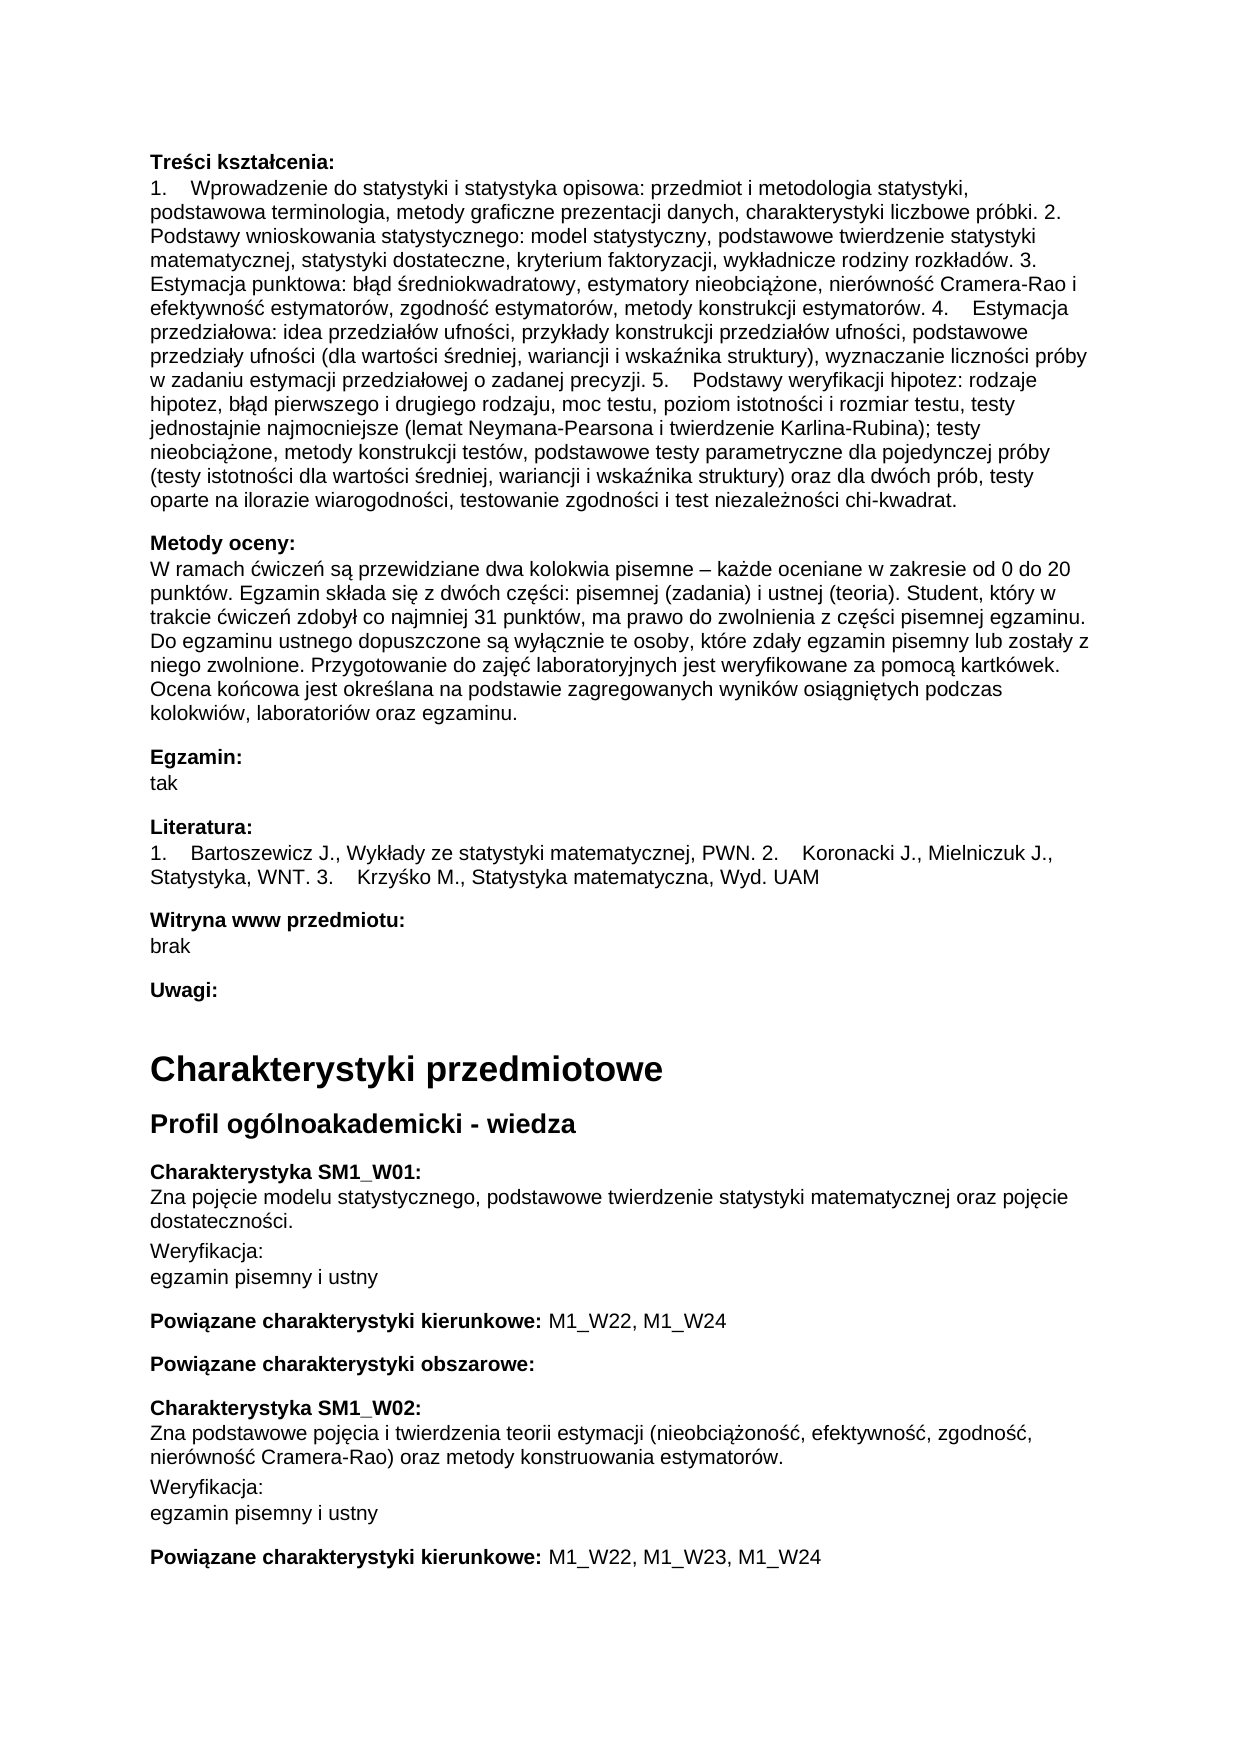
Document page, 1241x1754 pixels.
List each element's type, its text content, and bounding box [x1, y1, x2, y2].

subtitle Profil ogólnoakademicki - wiedza [150, 1108, 1090, 1140]
text Charakterystyka SM1_W02: [150, 1396, 1090, 1420]
text Zna podstawowe pojęcia i twierdzenia teorii estymacji (nieobciążoność, efektywność, zgodność, nierówność Cramera-Rao) oraz metody konstruowania estymatorów. [150, 1421, 1090, 1469]
text Witryna www przedmiotu: [150, 908, 1090, 932]
text Treści kształcenia: [150, 150, 1090, 174]
text Charakterystyka SM1_W01: [150, 1159, 1090, 1183]
text Uwagi: [150, 978, 1090, 1002]
text Egzamin: [150, 745, 1090, 769]
text tak [150, 771, 1090, 795]
text 1. Wprowadzenie do statystyki i statystyka opisowa: przedmiot i metodologia statystyki, podstawowa terminologia, metody graficzne prezentacji danych, charakterystyki liczbowe próbki. 2. Podstawy wnioskowania statystycznego: model statystyczny, podstawowe twierdzenie statystyki matematycznej, statystyki dostateczne, kryterium faktoryzacji, wykładnicze rodziny rozkładów. 3. Estymacja punktowa: błąd średniokwadratowy, estymatory nieobciążone, nierówność Cramera-Rao i efektywność estymatorów, zgodność estymatorów, metody konstrukcji estymatorów. 4. Estymacja przedziałowa: idea przedziałów ufności, przykłady konstrukcji przedziałów ufności, podstawowe przedziały ufności (dla wartości średniej, wariancji i wskaźnika struktury), wyznaczanie liczności próby w zadaniu estymacji przedziałowej o zadanej precyzji. 5. Podstawy weryfikacji hipotez: rodzaje hipotez, błąd pierwszego i drugiego rodzaju, moc testu, poziom istotności i rozmiar testu, testy jednostajnie najmocniejsze (lemat Neymana-Pearsona i twierdzenie Karlina-Rubina); testy nieobciążone, metody konstrukcji testów, podstawowe testy parametryczne dla pojedynczej próby (testy istotności dla wartości średniej, wariancji i wskaźnika struktury) oraz dla dwóch prób, testy oparte na ilorazie wiarogodności, testowanie zgodności i test niezależności chi-kwadrat. [150, 176, 1090, 511]
text Powiązane charakterystyki obszarowe: [150, 1352, 1090, 1376]
text Zna pojęcie modelu statystycznego, podstawowe twierdzenie statystyki matematycznej oraz pojęcie dostateczności. [150, 1184, 1090, 1232]
text Metody oceny: [150, 531, 1090, 555]
text Weryfikacja: [150, 1475, 1090, 1499]
text Weryfikacja: [150, 1239, 1090, 1263]
text brak [150, 934, 1090, 958]
text Powiązane charakterystyki kierunkowe: M1_W22, M1_W23, M1_W24 [150, 1545, 1090, 1569]
text egzamin pisemny i ustny [150, 1265, 1090, 1289]
text egzamin pisemny i ustny [150, 1501, 1090, 1525]
text 1. Bartoszewicz J., Wykłady ze statystyki matematycznej, PWN. 2. Koronacki J., Mielniczuk J., Statystyka, WNT. 3. Krzyśko M., Statystyka matematyczna, Wyd. UAM [150, 841, 1090, 888]
subtitle Charakterystyki przedmiotowe [150, 1048, 1090, 1089]
text Powiązane charakterystyki kierunkowe: M1_W22, M1_W24 [150, 1308, 1090, 1332]
text Literatura: [150, 814, 1090, 838]
text W ramach ćwiczeń są przewidziane dwa kolokwia pisemne – każde oceniane w zakresie od 0 do 20 punktów. Egzamin składa się z dwóch części: pisemnej (zadania) i ustnej (teoria). Student, który w trakcie ćwiczeń zdobył co najmniej 31 punktów, ma prawo do zwolnienia z części pisemnej egzaminu. Do egzaminu ustnego dopuszczone są wyłącznie te osoby, które zdały egzamin pisemny lub zostały z niego zwolnione. Przygotowanie do zajęć laboratoryjnych jest weryfikowane za pomocą kartkówek. Ocena końcowa jest określana na podstawie zagregowanych wyników osiągniętych podczas kolokwiów, laboratoriów oraz egzaminu. [150, 557, 1090, 725]
